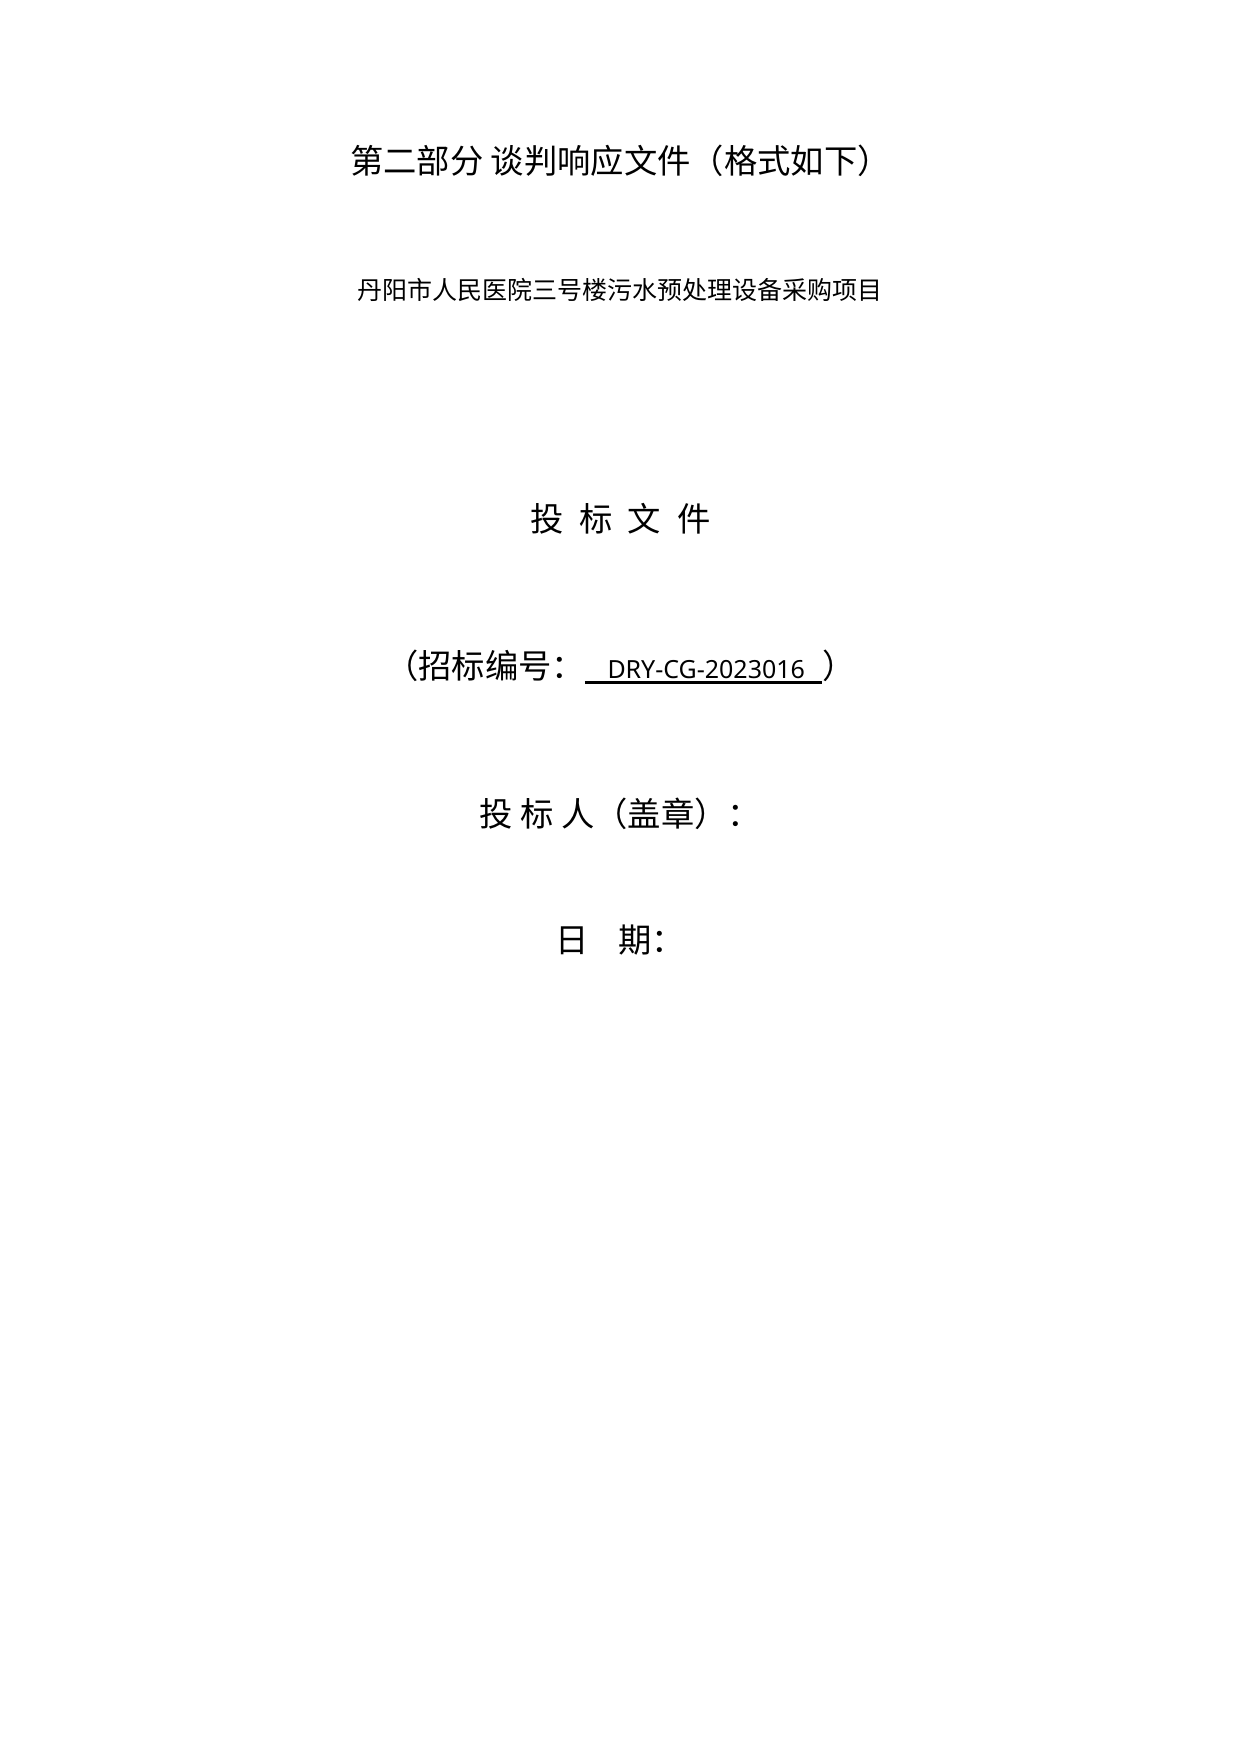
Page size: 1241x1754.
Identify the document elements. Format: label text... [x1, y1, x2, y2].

text 丹阳市人民医院三号楼污水预处理设备采购项目 [187, 256, 1053, 321]
text （招标编号： DRY-CG-2023016 ） [187, 632, 1053, 697]
subtitle 第二部分 谈判响应文件（格式如下） [187, 126, 1053, 191]
text 投 标 人（盖章）： [187, 788, 1053, 836]
text 日 期： [187, 914, 1053, 962]
text 投 标 文 件 [187, 493, 1053, 541]
